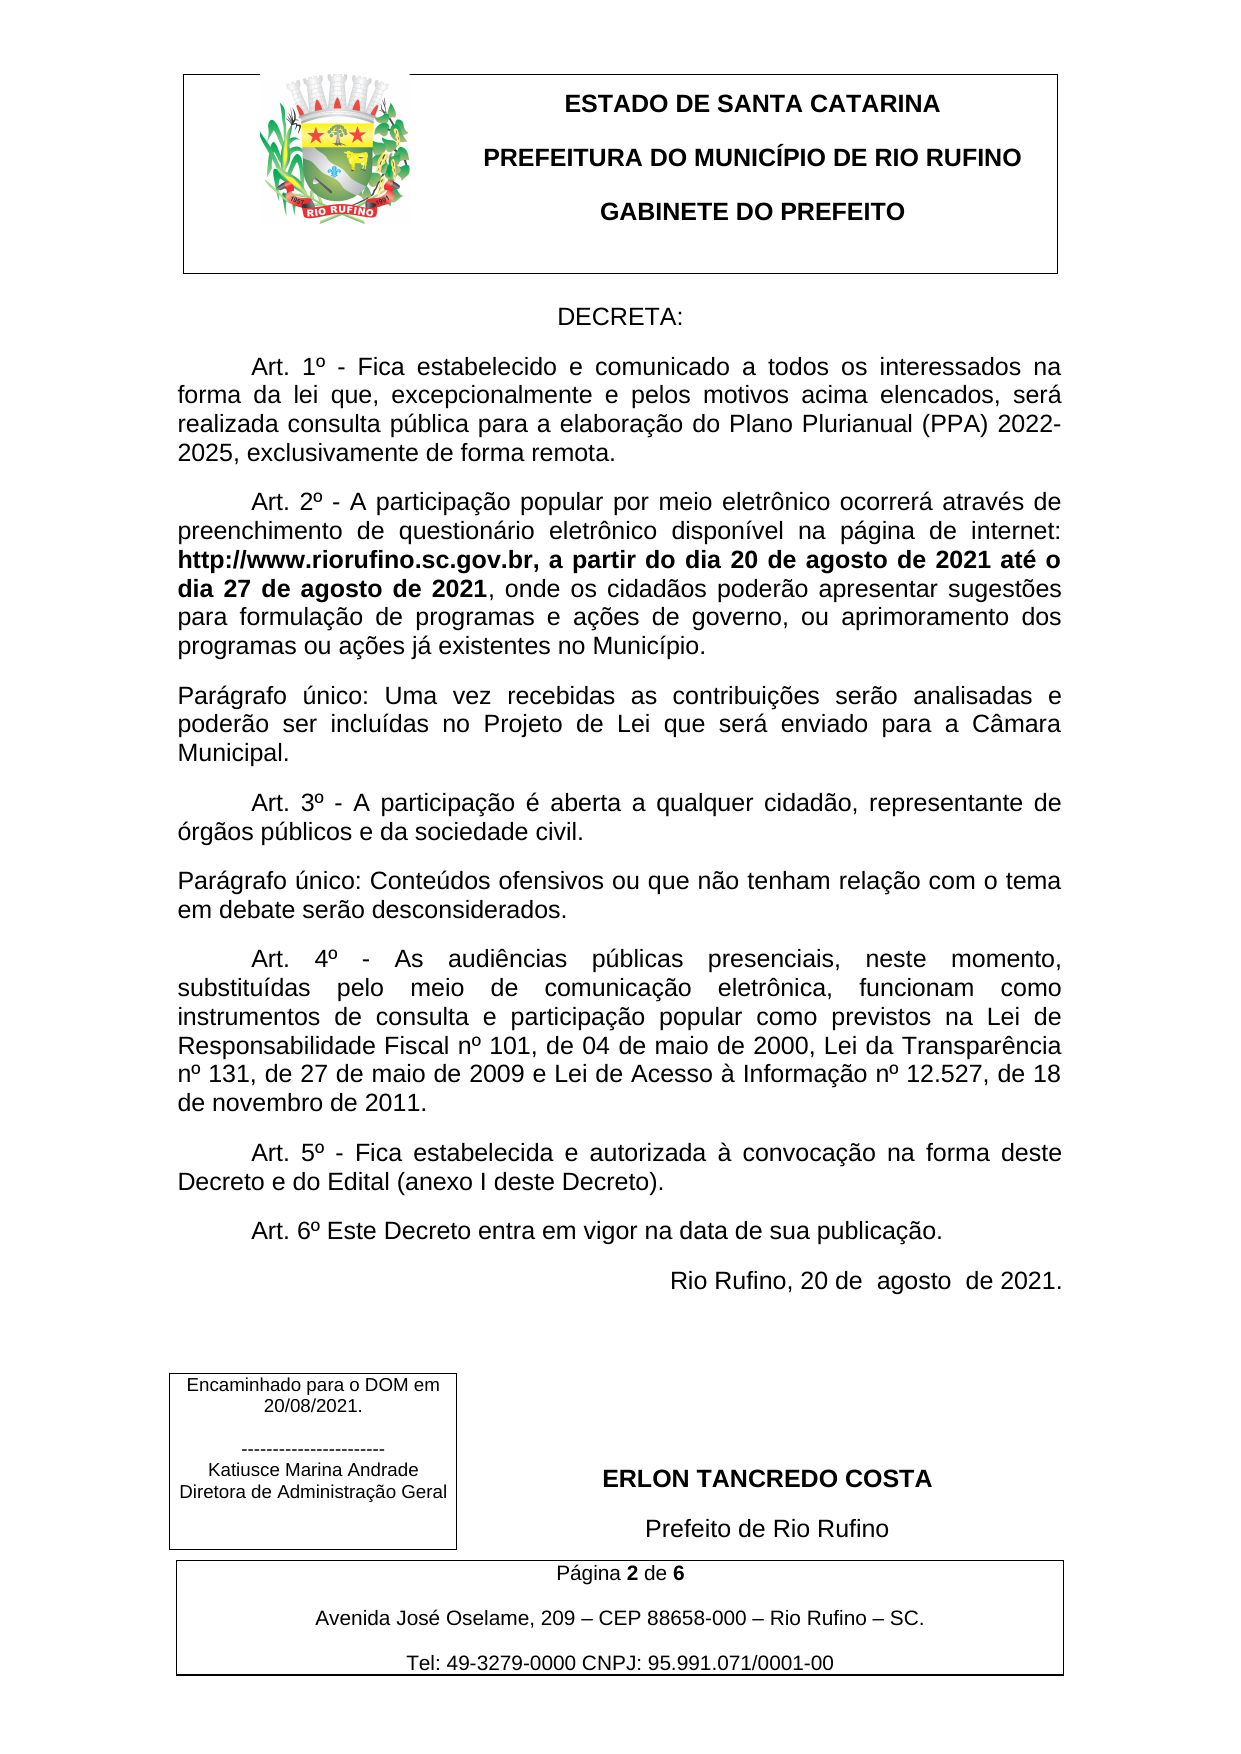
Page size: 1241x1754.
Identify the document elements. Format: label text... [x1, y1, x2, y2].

text Art. 6º Este Decreto entra em vigor na data de sua publicação. [177, 1216, 1063, 1245]
table_header Encaminhado para o DOM em 20/08/2021. ----------------------- Katiusce Marina Andrade Diretora de Administração Geral [170, 1374, 456, 1549]
picture [259, 74, 410, 224]
text Parágrafo único: Conteúdos ofensivos ou que não tenham relação com o tema em debate serão desconsiderados. [177, 866, 1063, 924]
text ERLON TANCREDO COSTA [457, 1464, 1063, 1493]
text DECRETA: [177, 302, 1063, 331]
text Prefeito de Rio Rufino [457, 1514, 1063, 1542]
text Art. 4º - As audiências públicas presenciais, neste momento, substituídas pelo meio de comunicação eletrônica, funcionam como instrumentos de consulta e participação popular como previstos na Lei de Responsabilidade Fiscal nº 101, de 04 de maio de 2000, Lei da Transparência nº 131, de 27 de maio de 2009 e Lei de Acesso à Informação nº 12.527, de 18 de novembro de 2011. [177, 944, 1063, 1117]
text Rio Rufino, 20 de agosto de 2021. [177, 1266, 1063, 1294]
text Parágrafo único: Uma vez recebidas as contribuições serão analisadas e poderão ser incluídas no Projeto de Lei que será enviado para a Câmara Municipal. [177, 681, 1063, 767]
text Art. 2º - A participação popular por meio eletrônico ocorrerá através de preenchimento de questionário eletrônico disponível na página de internet: http://www.riorufino.sc.gov.br, a partir do dia 20 de agosto de 2021 até o dia 27 de agosto de 2021, onde os cidadãos poderão apresentar sugestões para formulação de programas e ações de governo, ou aprimoramento dos programas ou ações já existentes no Município. [177, 487, 1063, 660]
text Art. 1º - Fica estabelecido e comunicado a todos os interessados na forma da lei que, excepcionalmente e pelos motivos acima elencados, será realizada consulta pública para a elaboração do Plano Plurianual (PPA) 2022-2025, exclusivamente de forma remota. [177, 352, 1063, 467]
text Art. 5º - Fica estabelecida e autorizada à convocação na forma deste Decreto e do Edital (anexo I deste Decreto). [177, 1138, 1063, 1195]
text Art. 3º - A participação é aberta a qualquer cidadão, representante de órgãos públicos e da sociedade civil. [177, 788, 1063, 845]
